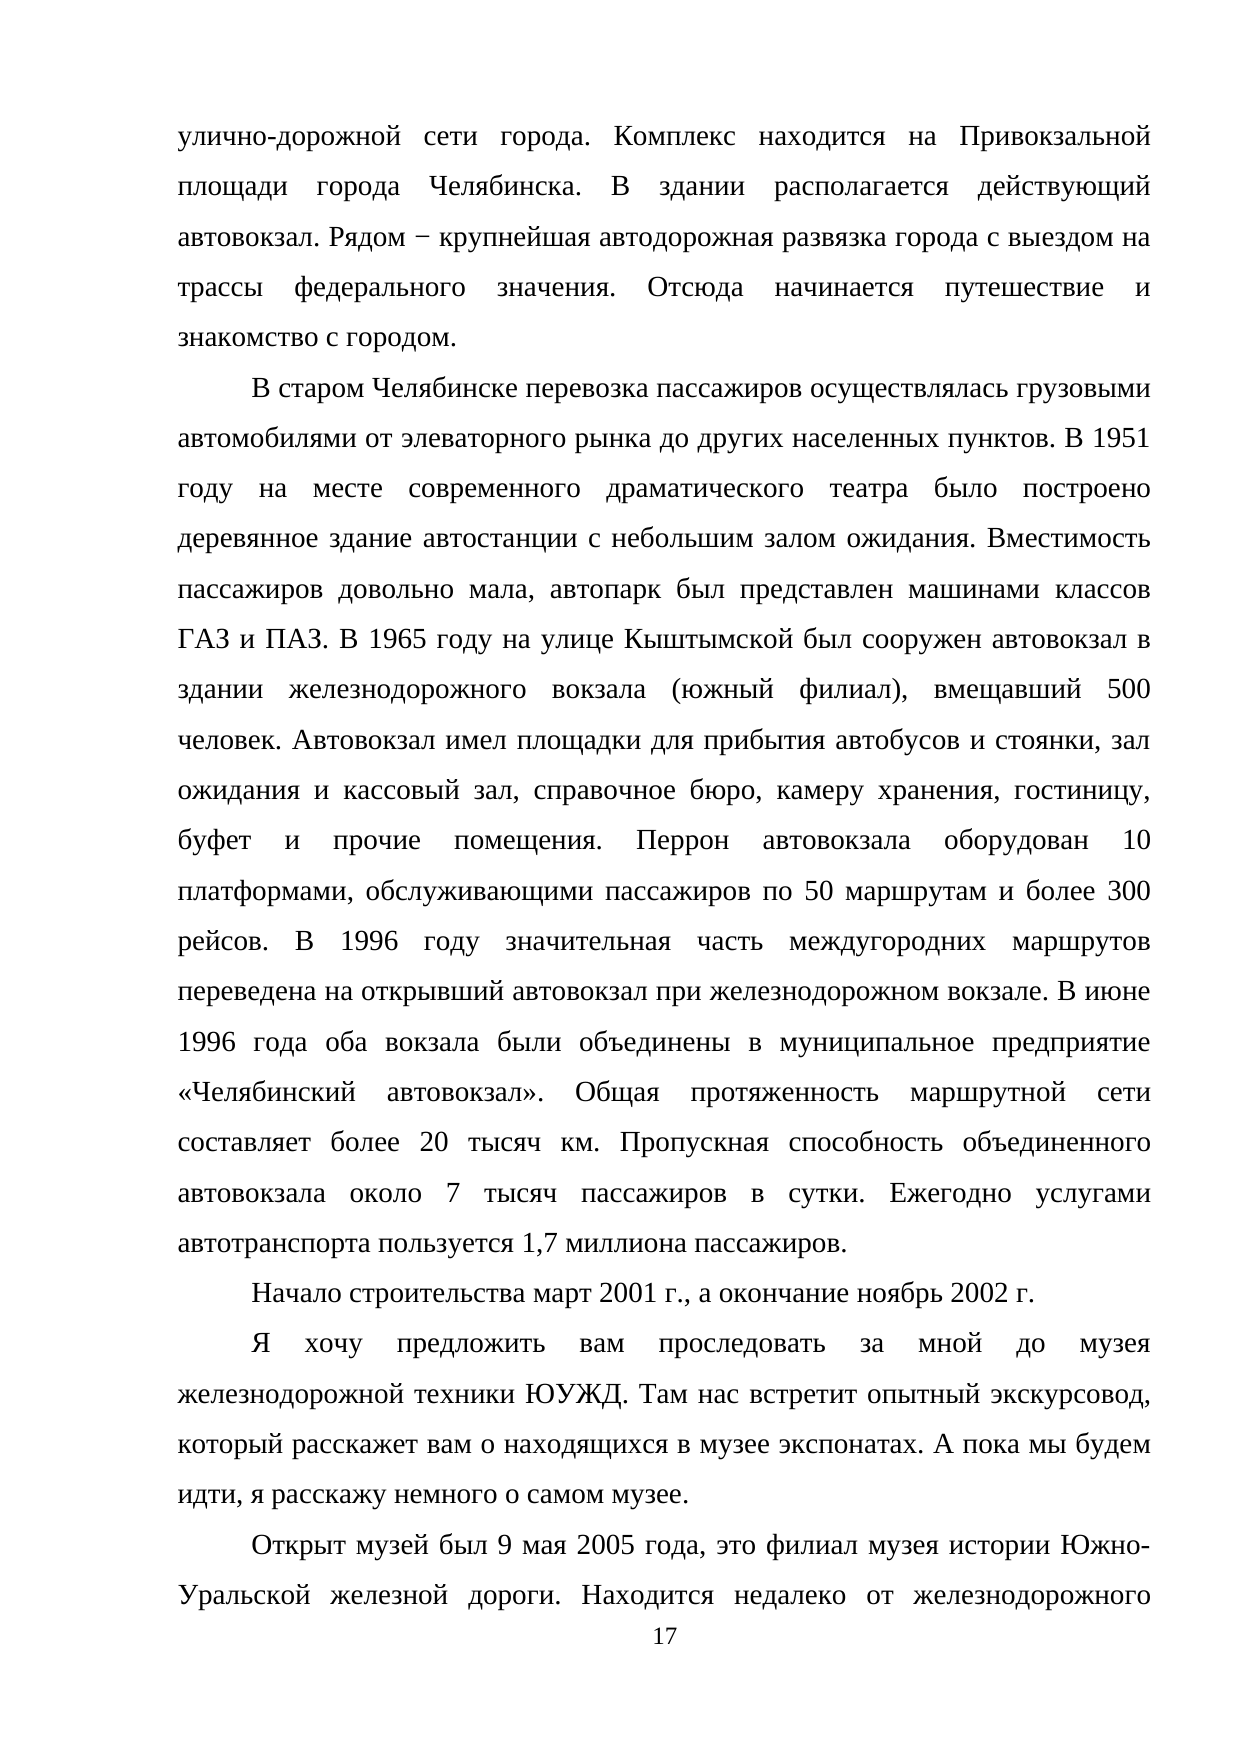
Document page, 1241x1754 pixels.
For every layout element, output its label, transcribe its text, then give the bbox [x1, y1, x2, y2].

text В старом Челябинске перевозка пассажиров осуществлялась грузовыми автомобилями от элеваторного рынка до других населенных пунктов. В 1951 году на месте современного драматического театра было построено деревянное здание автостанции с небольшим залом ожидания. Вместимость пассажиров довольно мала, автопарк был представлен машинами классов ГАЗ и ПАЗ. В 1965 году на улице Кыштымской был сооружен автовокзал в здании железнодорожного вокзала (южный филиал), вмещавший 500 человек. Автовокзал имел площадки для прибытия автобусов и стоянки, зал ожидания и кассовый зал, справочное бюро, камеру хранения, гостиницу, буфет и прочие помещения. Перрон автовокзала оборудован 10 платформами, обслуживающими пассажиров по 50 маршрутам и более 300 рейсов. В 1996 году значительная часть междугородних маршрутов переведена на открывший автовокзал при железнодорожном вокзале. В июне 1996 года оба вокзала были объединены в муниципальное предприятие «Челябинский автовокзал». Общая протяженность маршрутной сети составляет более 20 тысяч км. Пропускная способность объединенного автовокзала около 7 тысяч пассажиров в сутки. Ежегодно услугами автотранспорта пользуется 1,7 миллиона пассажиров. [177, 370, 1152, 1258]
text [177, 118, 1152, 353]
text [177, 1527, 1152, 1611]
text Начало строительства март 2001 г., а окончание ноябрь 2002 г. [177, 1275, 1152, 1309]
text Я хочу предложить вам проследовать за мной до музея железнодорожной техники ЮУЖД. Там нас встретит опытный экскурсовод, который расскажет вам о находящихся в музее экспонатах. А пока мы будем идти, я расскажу немного о самом музее. [177, 1326, 1152, 1510]
